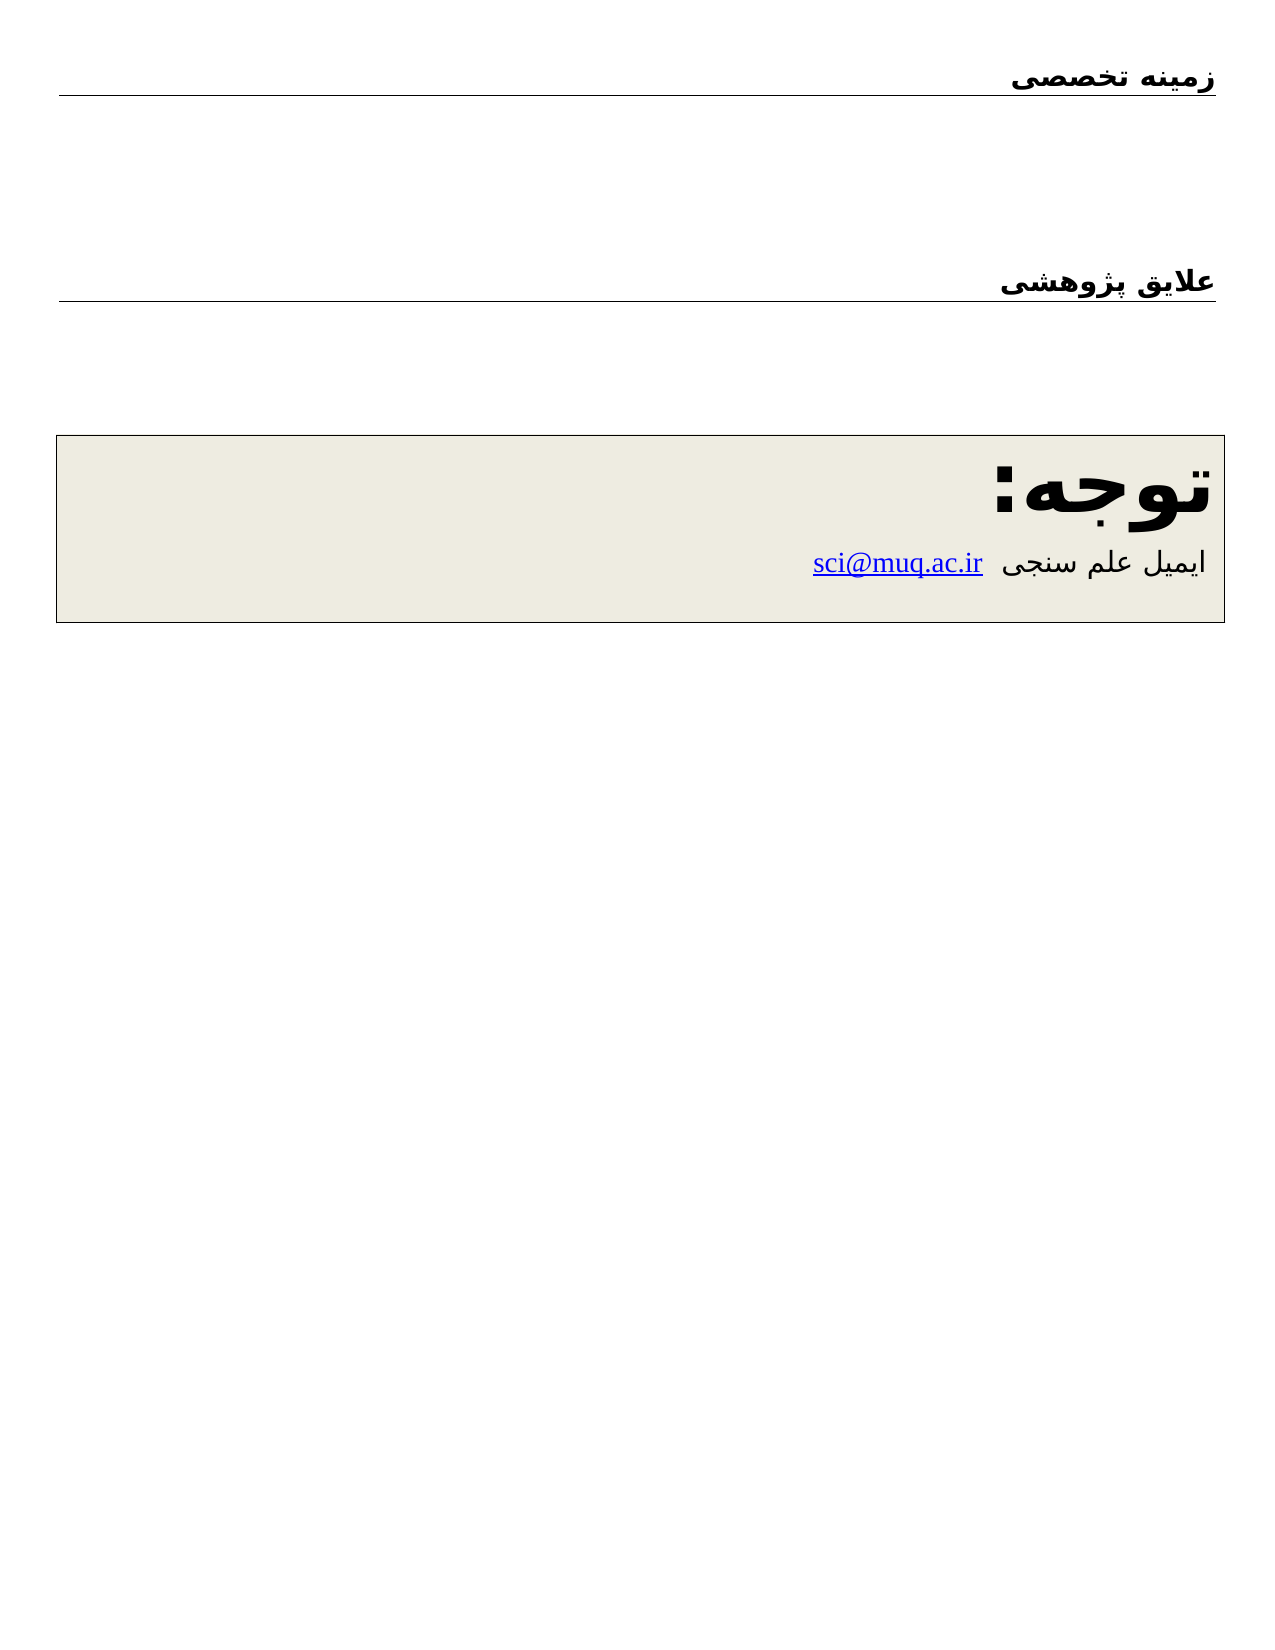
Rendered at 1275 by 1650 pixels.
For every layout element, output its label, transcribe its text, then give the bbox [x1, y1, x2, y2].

text ایمیل علم سنجی sci@muq.ac.ir [57, 544, 1224, 579]
text علایق پژوهشی [59, 264, 1216, 301]
text توجه: [57, 436, 1224, 532]
text زمینه تخصصی [59, 59, 1216, 95]
